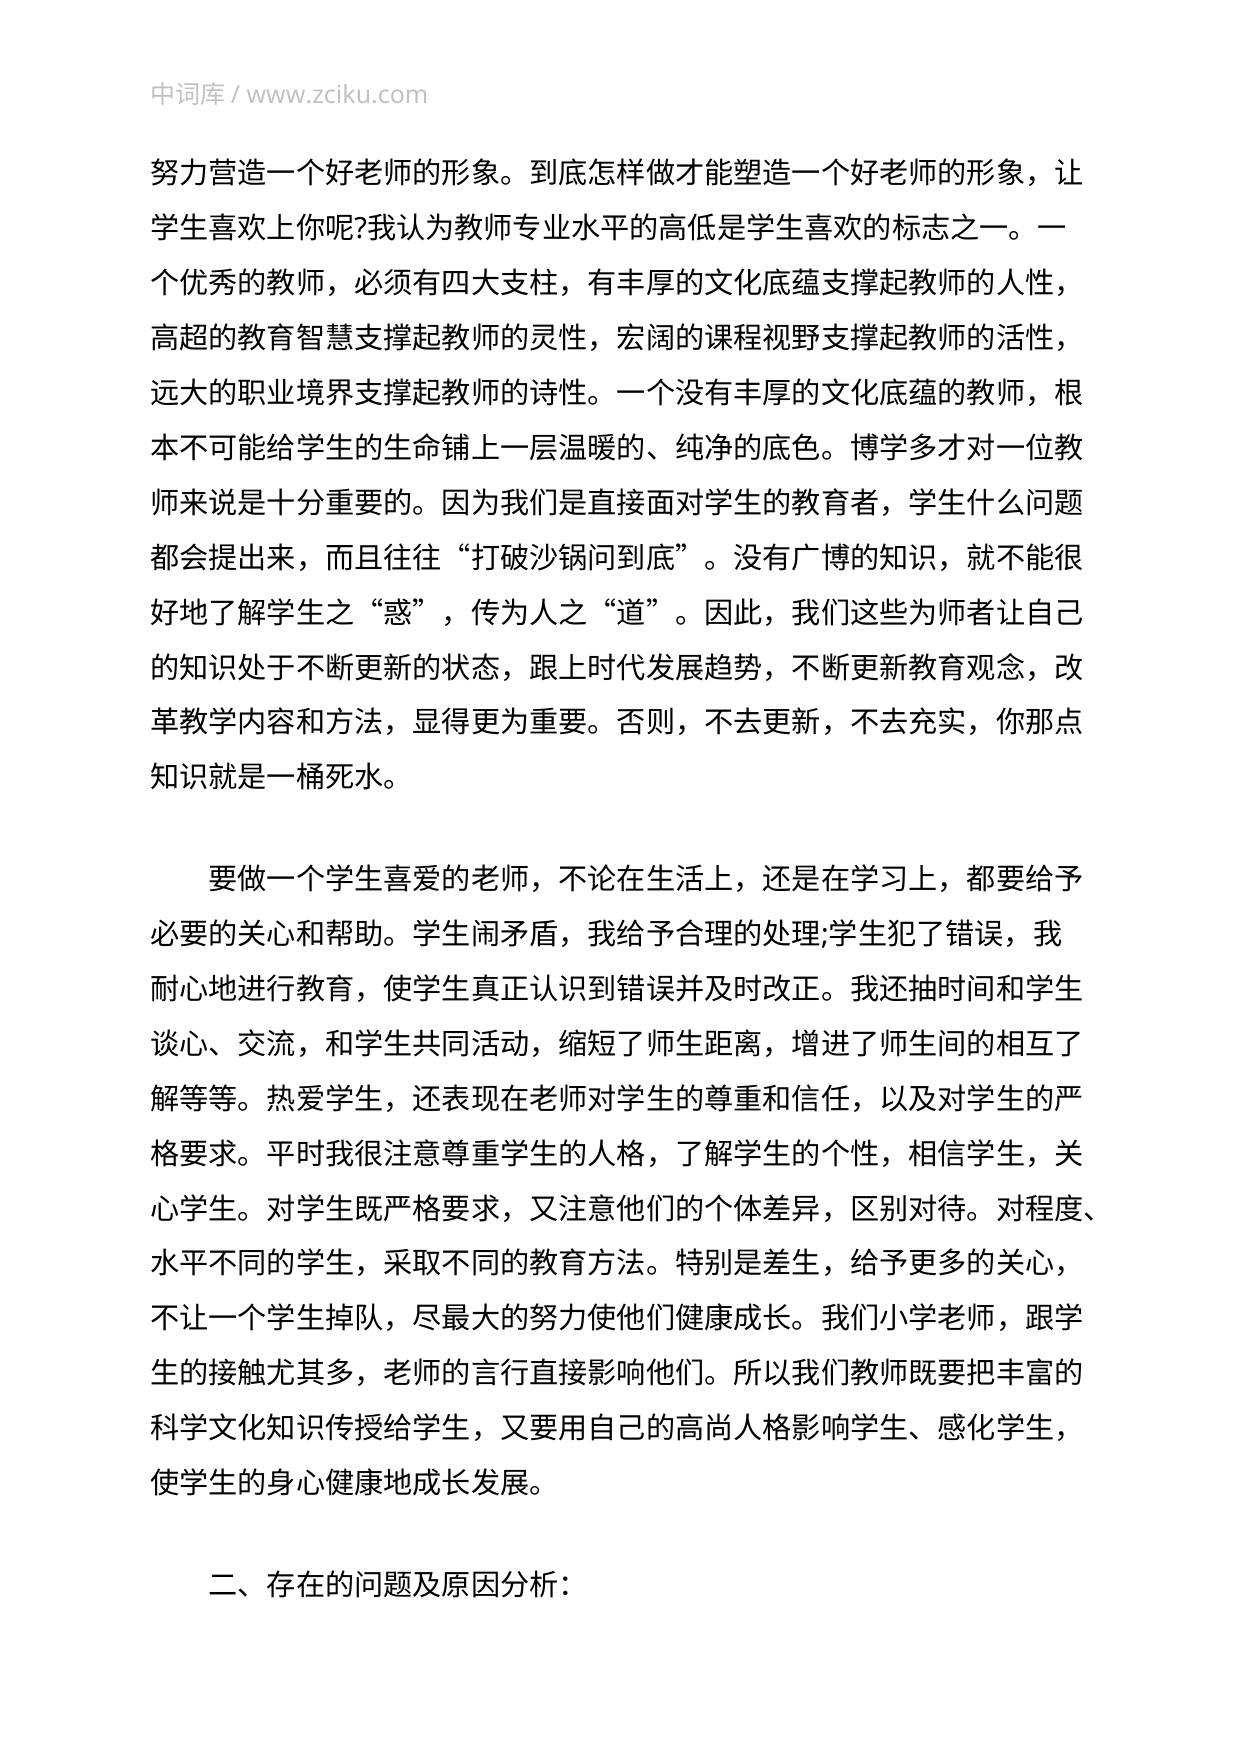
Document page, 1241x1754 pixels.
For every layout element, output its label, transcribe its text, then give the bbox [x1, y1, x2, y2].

text 二、存在的问题及原因分析： [150, 1561, 1090, 1604]
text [150, 150, 1090, 796]
text 要做一个学生喜爱的老师，不论在生活上，还是在学习上，都要给予必要的关心和帮助。学生闹矛盾，我给予合理的处理;学生犯了错误，我耐心地进行教育，使学生真正认识到错误并及时改正。我还抽时间和学生谈心、交流，和学生共同活动，缩短了师生距离，增进了师生间的相互了解等等。热爱学生，还表现在老师对学生的尊重和信任，以及对学生的严格要求。平时我很注意尊重学生的人格，了解学生的个性，相信学生，关心学生。对学生既严格要求，又注意他们的个体差异，区别对待。对程度、水平不同的学生，采取不同的教育方法。特别是差生，给予更多的关心，不让一个学生掉队，尽最大的努力使他们健康成长。我们小学老师，跟学生的接触尤其多，老师的言行直接影响他们。所以我们教师既要把丰富的科学文化知识传授给学生，又要用自己的高尚人格影响学生、感化学生，使学生的身心健康地成长发展。 [150, 856, 1090, 1502]
